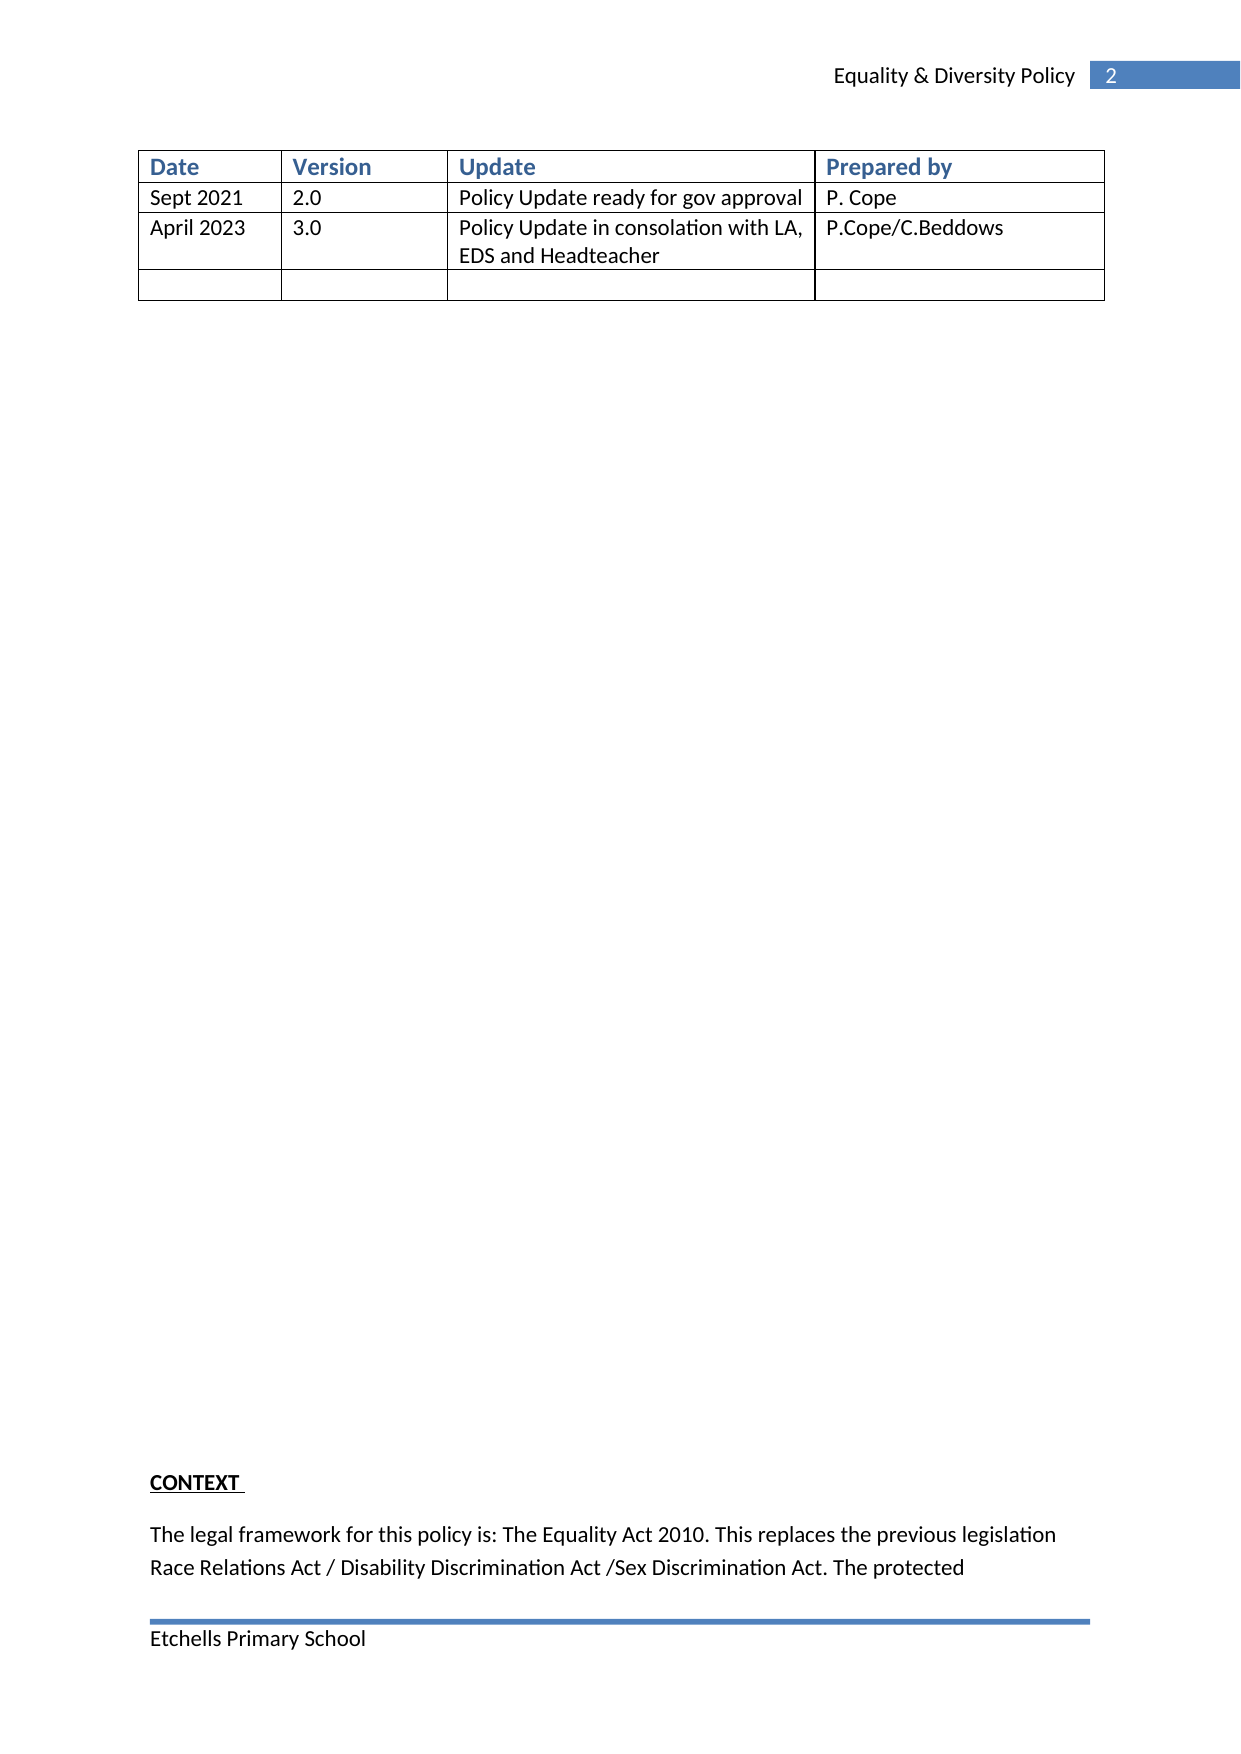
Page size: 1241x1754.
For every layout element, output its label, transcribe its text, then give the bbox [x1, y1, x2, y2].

table_cell P.Cope/C.Beddows [816, 213, 1104, 269]
table_cell [139, 270, 281, 300]
table_cell Policy Update in consolation with LA, EDS and Headteacher [448, 213, 814, 269]
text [150, 1521, 1090, 1581]
text CONTEXT [150, 1468, 1090, 1496]
table_cell P. Cope [816, 183, 1104, 212]
table_header Date [139, 151, 281, 182]
table_cell Policy Update ready for gov approval [448, 183, 814, 212]
table_cell April 2023 [139, 213, 281, 269]
table_header Version [282, 151, 447, 182]
table_cell 2.0 [282, 183, 447, 212]
table_header Update [448, 151, 814, 182]
table_cell 3.0 [282, 213, 447, 269]
table_cell [816, 270, 1104, 300]
table_header Prepared by [816, 151, 1104, 182]
table_cell [282, 270, 447, 300]
table_cell Sept 2021 [139, 183, 281, 212]
table_cell [448, 270, 814, 300]
